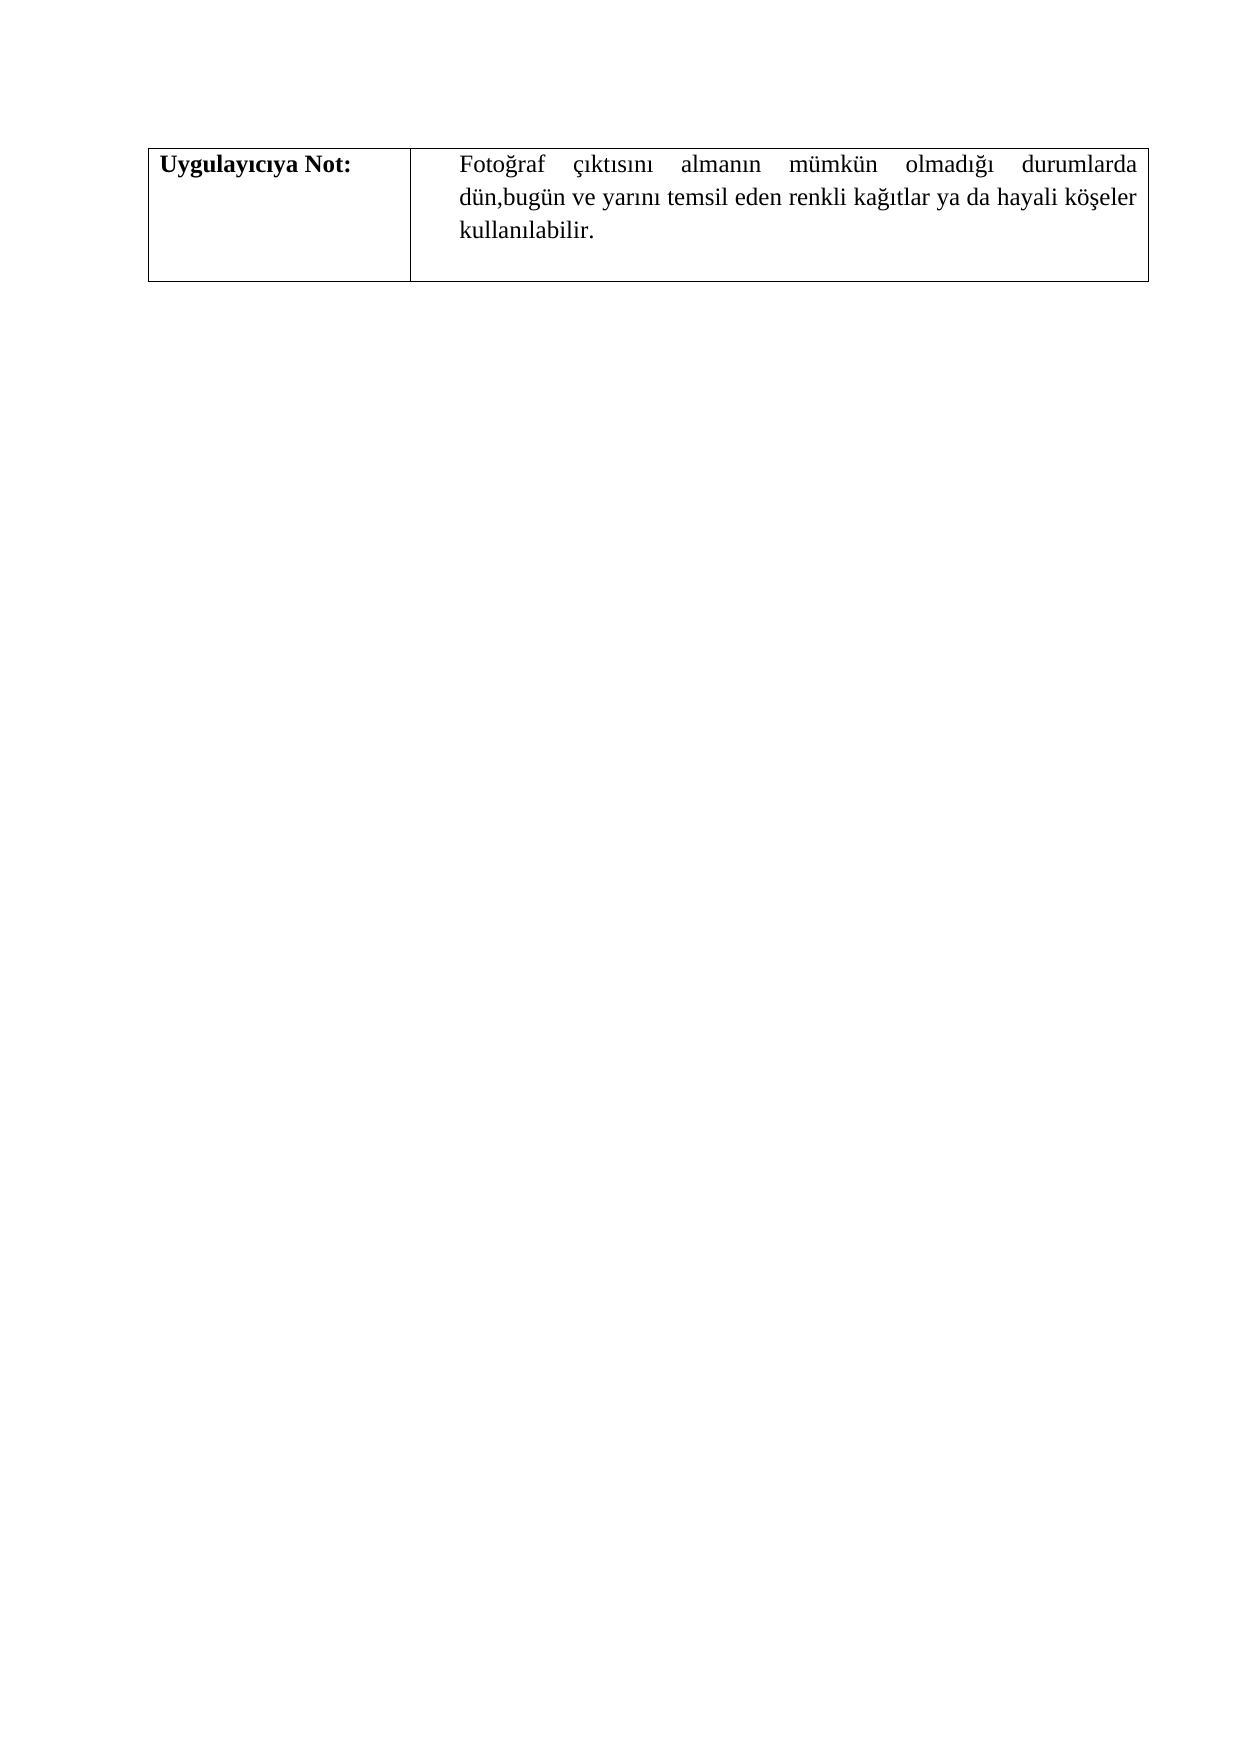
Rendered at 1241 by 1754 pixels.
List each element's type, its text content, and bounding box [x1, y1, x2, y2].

table_cell Fotoğraf çıktısını almanın mümkün olmadığı durumlarda dün,bugün ve yarını temsil eden renkli kağıtlar ya da hayali köşeler kullanılabilir. [411, 149, 1148, 281]
table_cell Uygulayıcıya Not: [149, 149, 410, 281]
